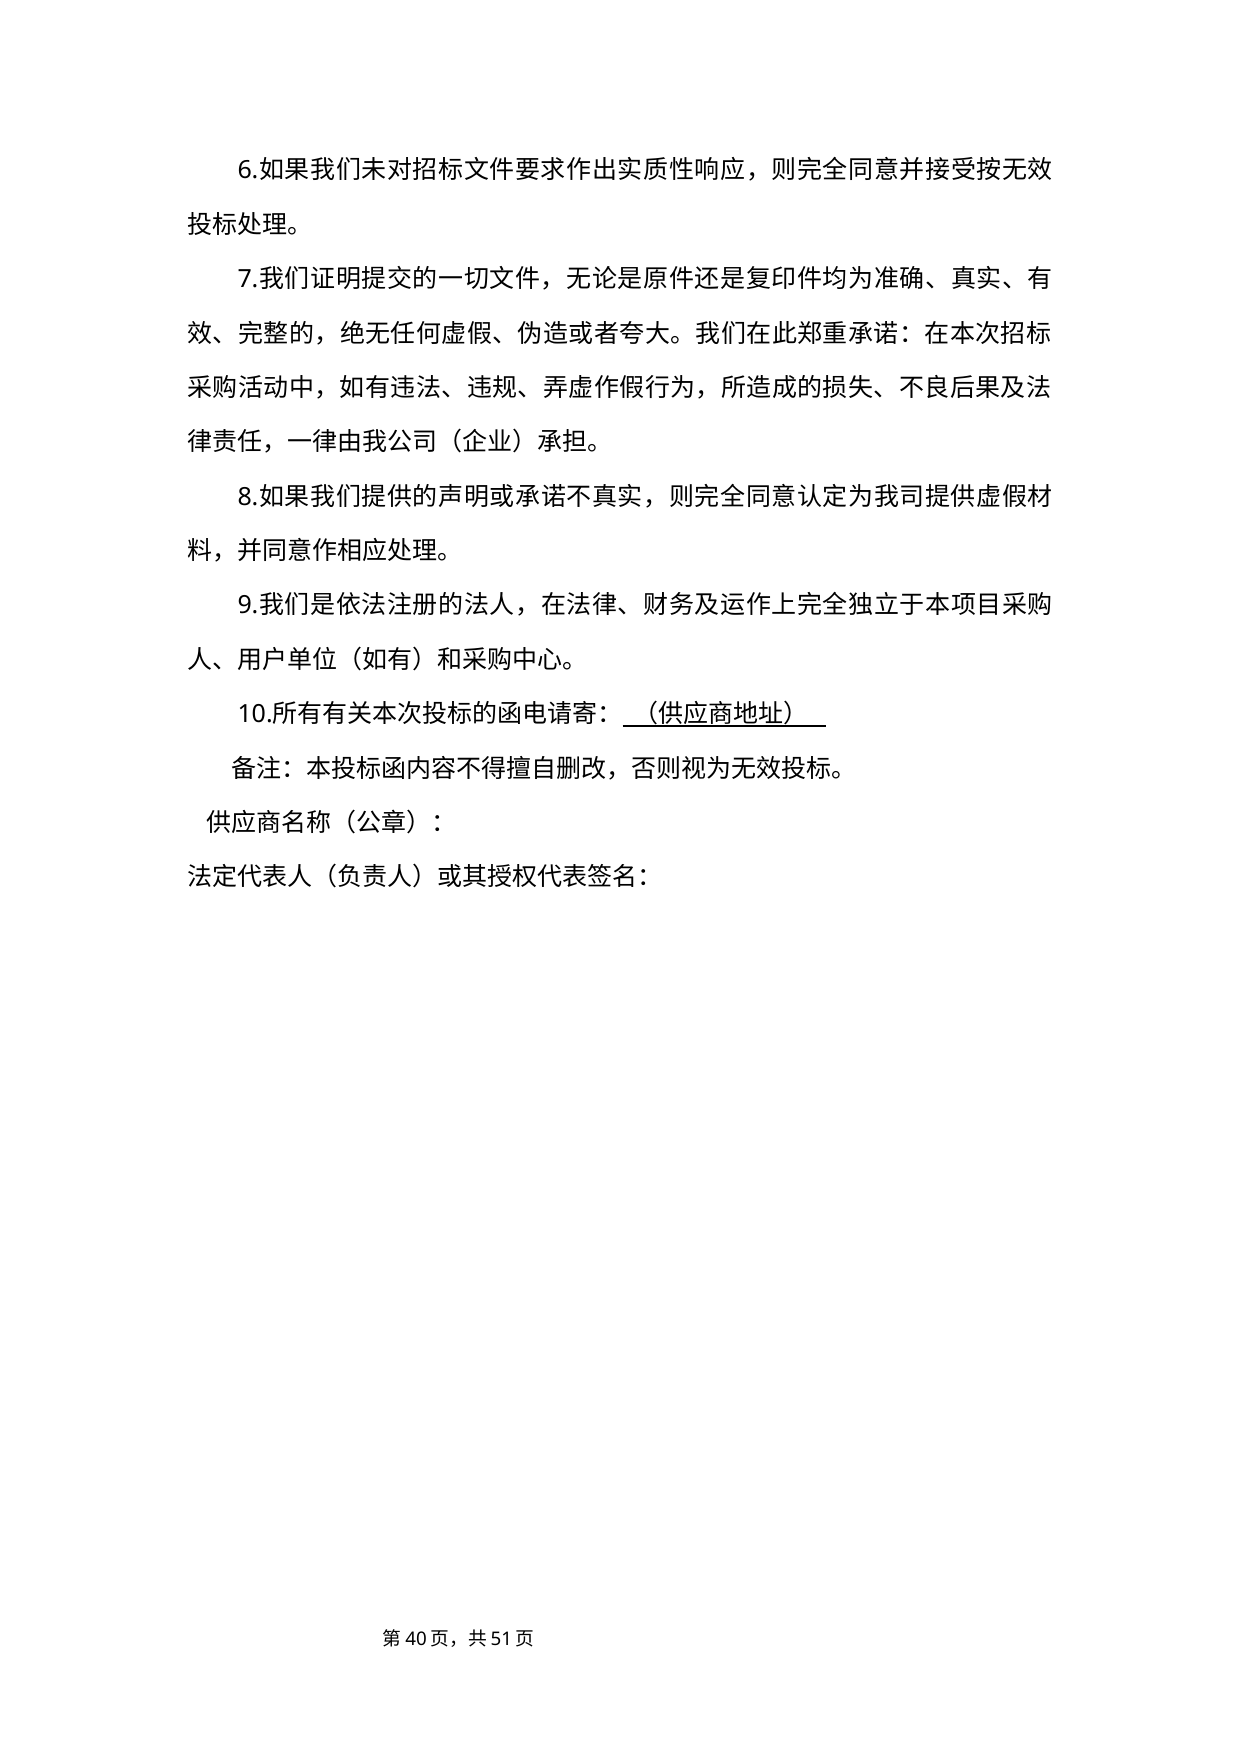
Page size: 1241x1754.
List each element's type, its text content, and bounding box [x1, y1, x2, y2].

text 法定代表人（负责人）或其授权代表签名： [187, 857, 1053, 893]
text 备注：本投标函内容不得擅自删改，否则视为无效投标。 [231, 748, 1053, 784]
text 供应商名称（公章）： [187, 802, 1053, 839]
text 9.我们是依法注册的法人，在法律、财务及运作上完全独立于本项目采购人、用户单位（如有）和采购中心。 [187, 585, 1053, 676]
text 8.如果我们提供的声明或承诺不真实，则完全同意认定为我司提供虚假材料，并同意作相应处理。 [187, 476, 1053, 567]
text 7.我们证明提交的一切文件，无论是原件还是复印件均为准确、真实、有效、完整的，绝无任何虚假、伪造或者夸大。我们在此郑重承诺：在本次招标采购活动中，如有违法、违规、弄虚作假行为，所造成的损失、不良后果及法律责任，一律由我公司（企业）承担。 [187, 259, 1053, 458]
text 10.所有有关本次投标的函电请寄： （供应商地址） [187, 694, 1053, 730]
text 6.如果我们未对招标文件要求作出实质性响应，则完全同意并接受按无效投标处理。 [187, 150, 1053, 241]
